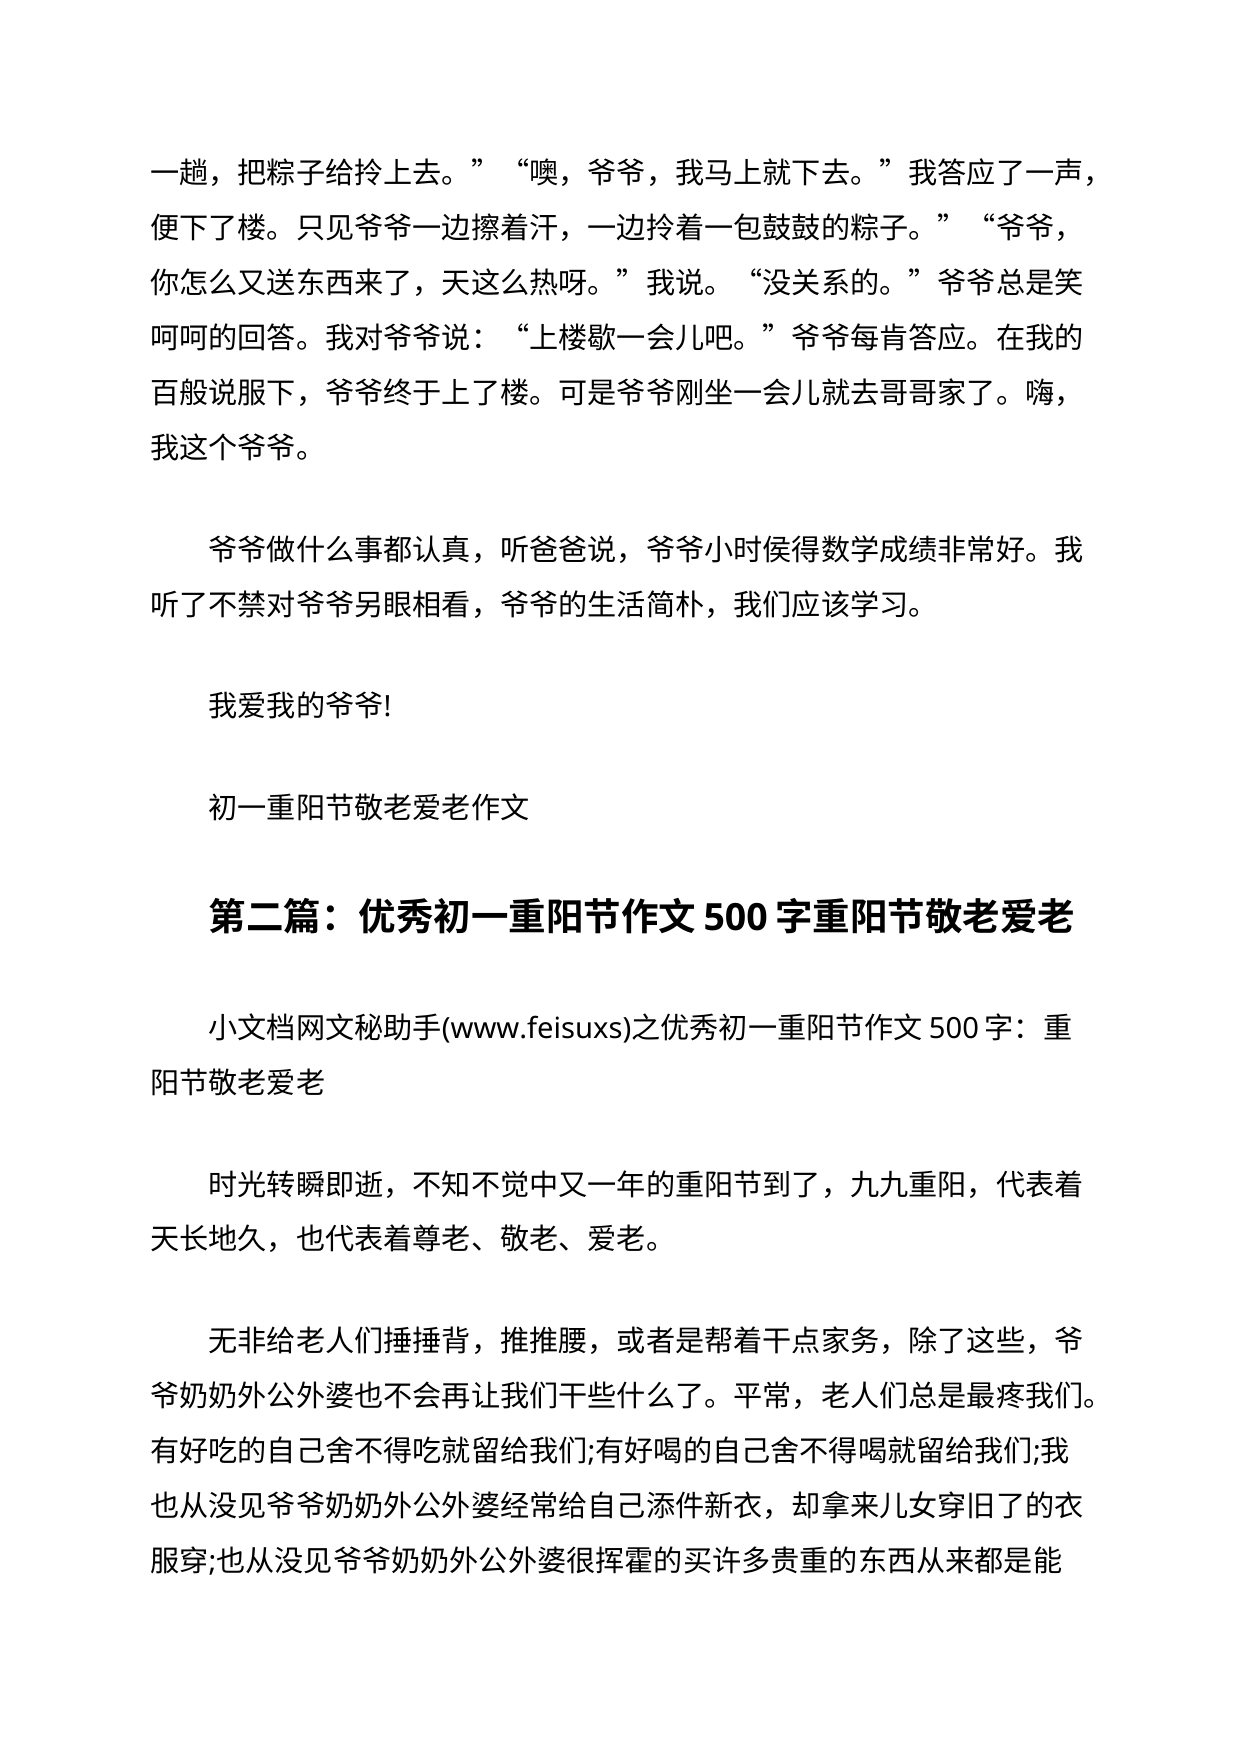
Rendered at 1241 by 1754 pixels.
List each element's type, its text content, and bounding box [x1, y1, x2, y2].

text 初一重阳节敬老爱老作文 [150, 785, 1090, 827]
text 小文档网文秘助手(www.feisuxs)之优秀初一重阳节作文500字：重阳节敬老爱老 [150, 1004, 1090, 1102]
text 时光转瞬即逝，不知不觉中又一年的重阳节到了，九九重阳，代表着天长地久，也代表着尊老、敬老、爱老。 [150, 1161, 1090, 1258]
text 爷爷做什么事都认真，听爸爸说，爷爷小时侯得数学成绩非常好。我听了不禁对爷爷另眼相看，爷爷的生活简朴，我们应该学习。 [150, 526, 1090, 623]
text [150, 1318, 1090, 1580]
text 第二篇：优秀初一重阳节作文500字重阳节敬老爱老 [150, 887, 1090, 941]
text 我爱我的爷爷! [150, 683, 1090, 725]
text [150, 150, 1090, 467]
